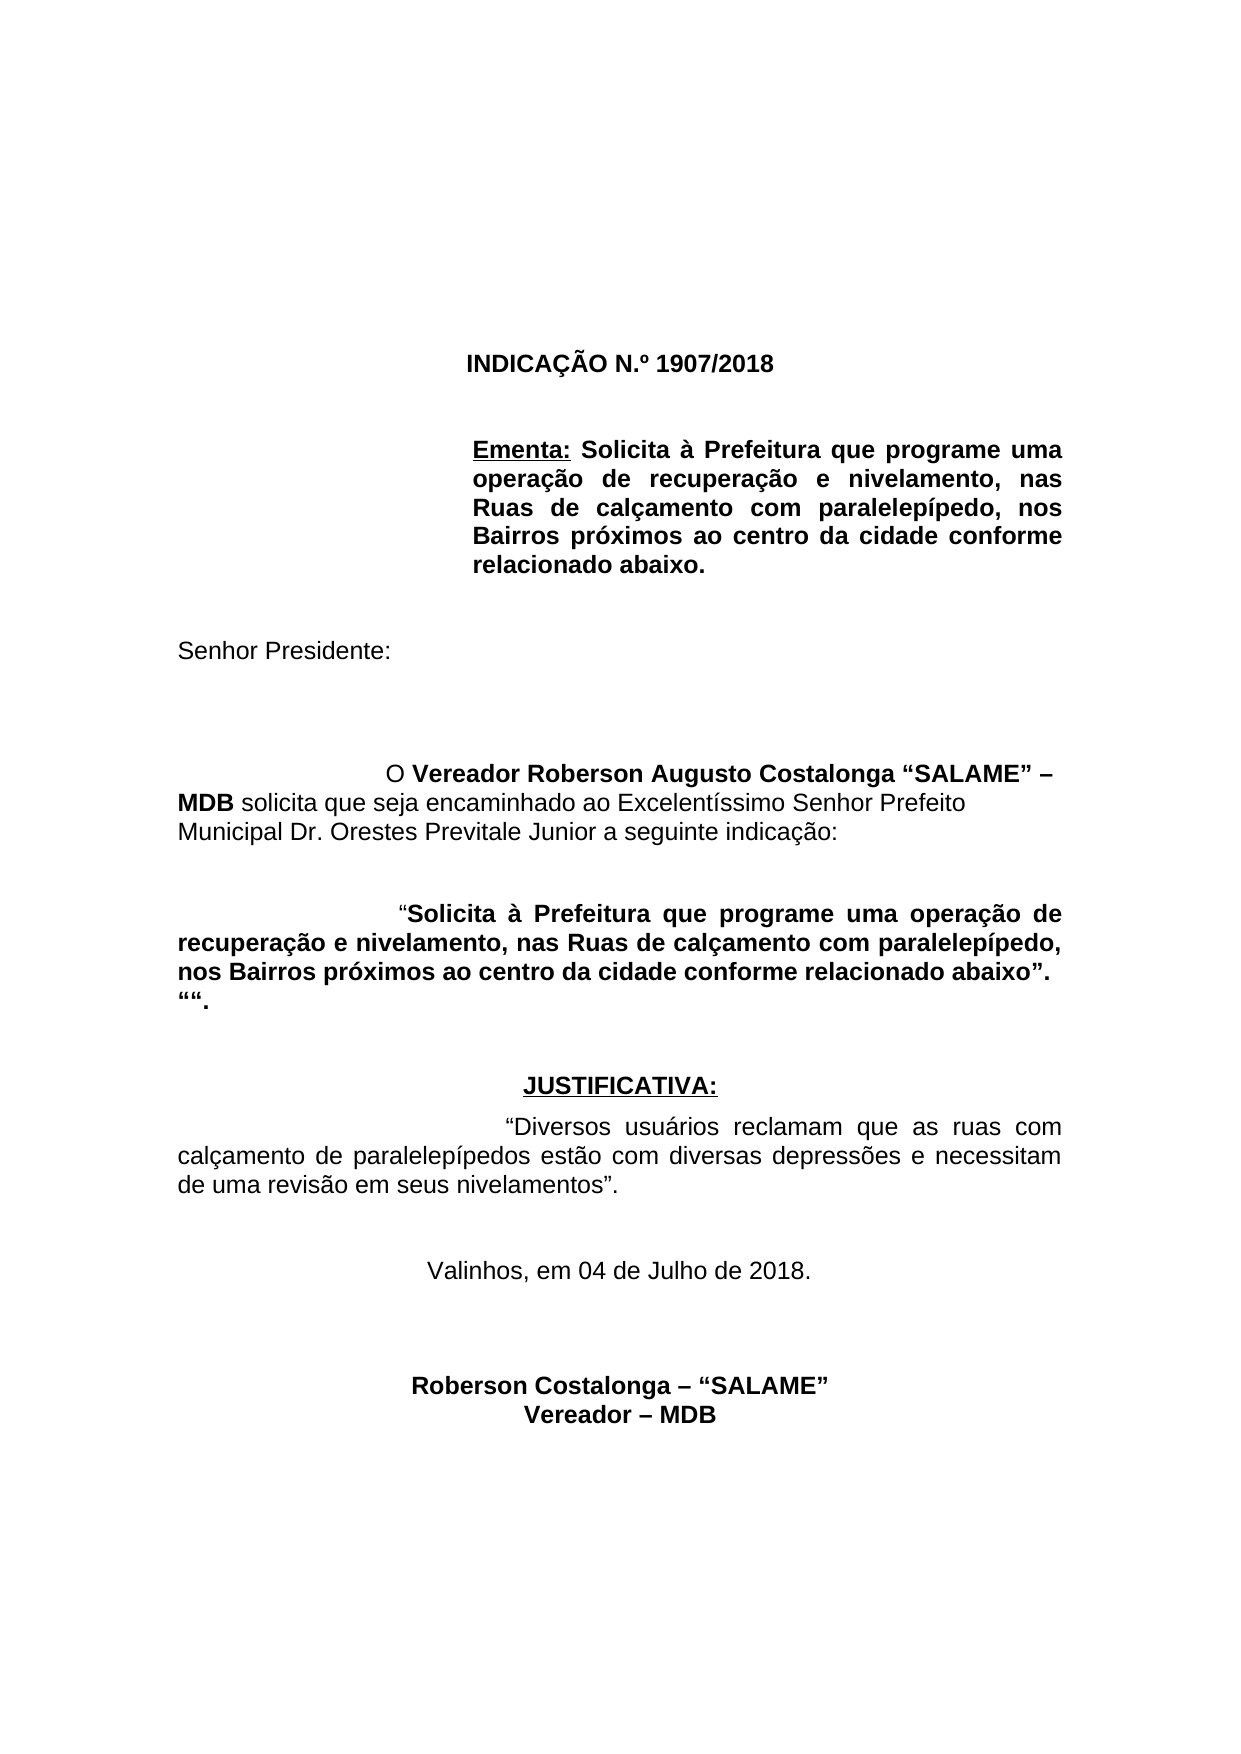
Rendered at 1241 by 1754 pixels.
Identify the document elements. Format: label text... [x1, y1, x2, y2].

text Vereador – MDB [177, 1400, 1063, 1429]
text JUSTIFICATIVA: [177, 1071, 1063, 1100]
text Valinhos, em 04 de Julho de 2018. [177, 1256, 1063, 1285]
text Ementa: Solicita à Prefeitura que programe uma operação de recuperação e nivelamento, nas Ruas de calçamento com paralelepípedo, nos Bairros próximos ao centro da cidade conforme relacionado abaixo. [472, 435, 1063, 579]
text ““. [177, 986, 1063, 1014]
text O Vereador Roberson Augusto Costalonga “SALAME” – MDB solicita que seja encaminhado ao Excelentíssimo Senhor Prefeito Municipal Dr. Orestes Previtale Junior a seguinte indicação: [177, 759, 1063, 846]
text Senhor Presidente: [177, 636, 1063, 665]
text INDICAÇÃO N.º 1907/2018 [177, 349, 1063, 378]
text “Diversos usuários reclamam que as ruas com calçamento de paralelepípedos estão com diversas depressões e necessitam de uma revisão em seus nivelamentos”. [177, 1112, 1063, 1199]
text Roberson Costalonga – “SALAME” [177, 1371, 1063, 1400]
text “Solicita à Prefeitura que programe uma operação de recuperação e nivelamento, nas Ruas de calçamento com paralelepípedo, nos Bairros próximos ao centro da cidade conforme relacionado abaixo”. [177, 899, 1063, 986]
